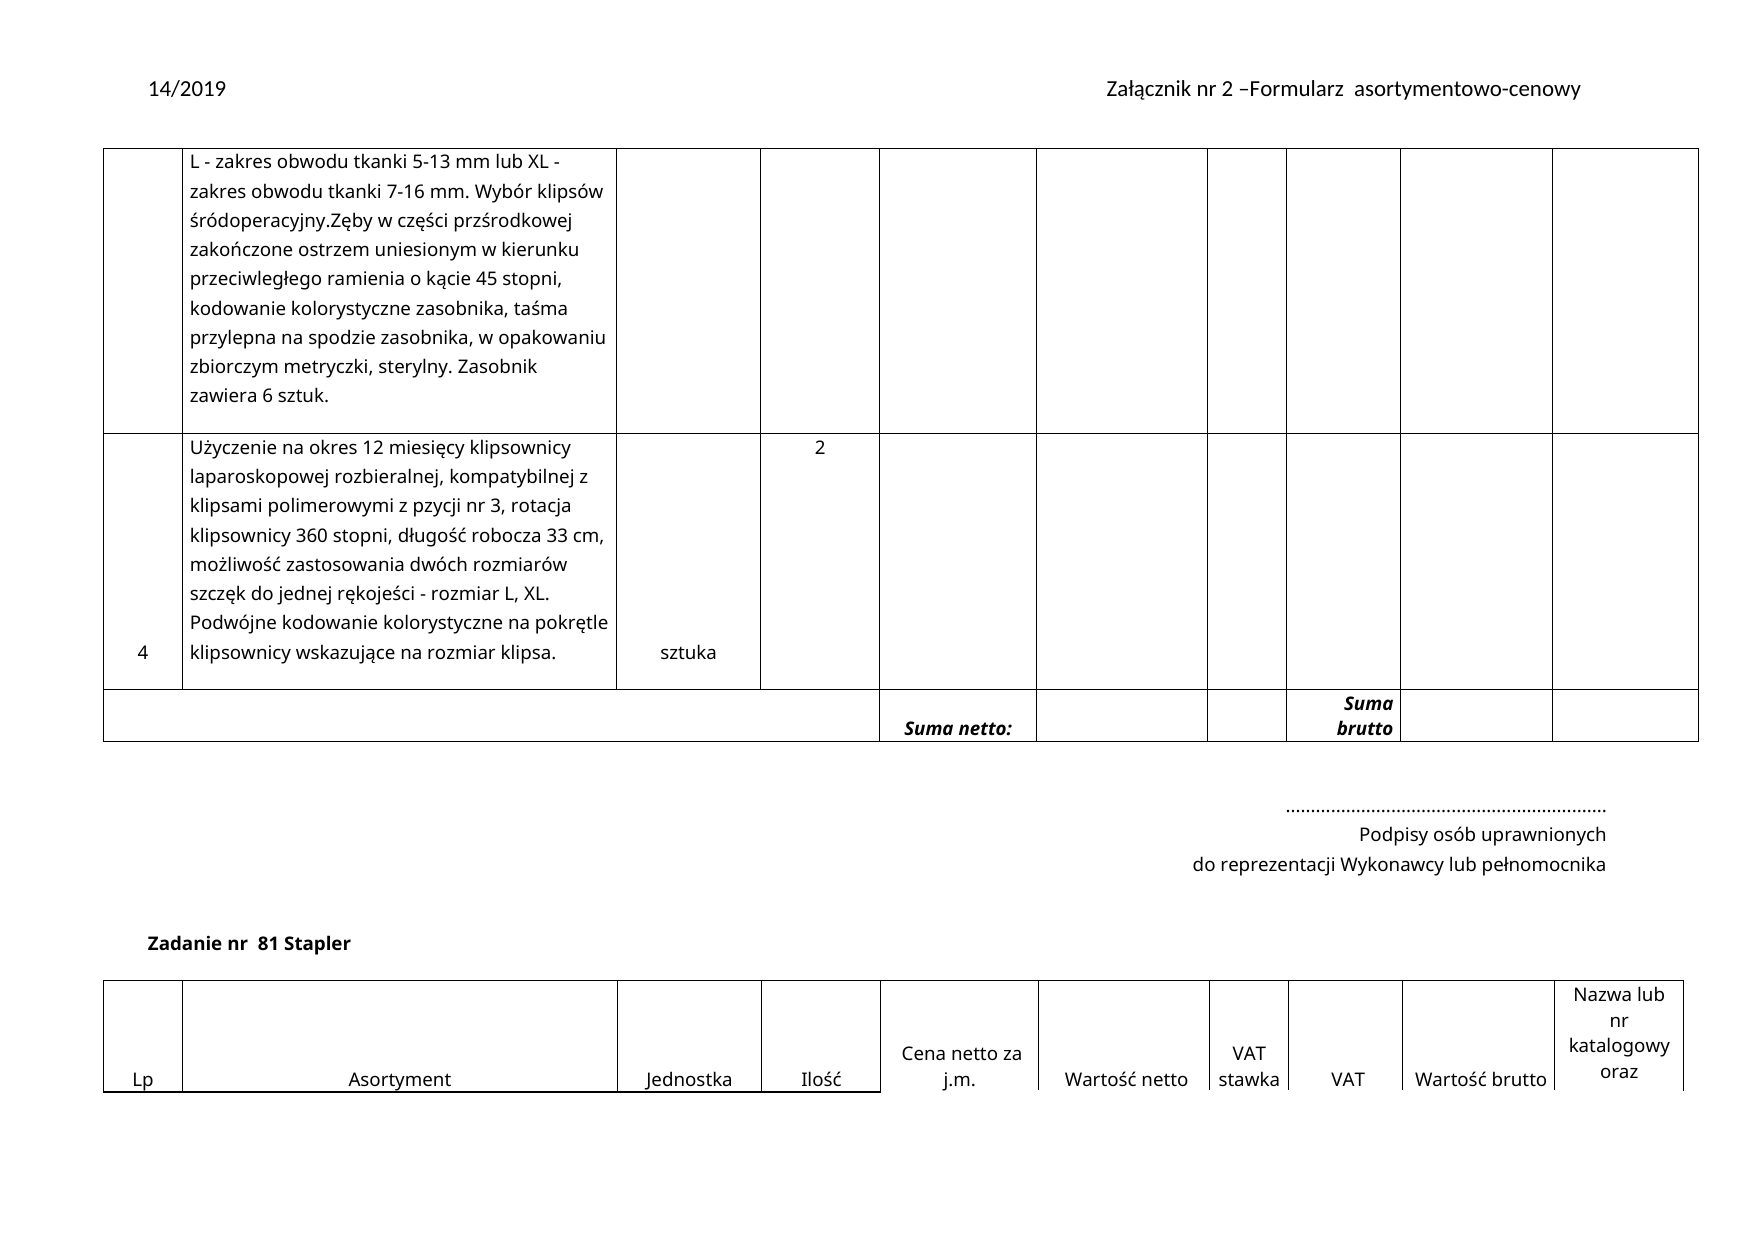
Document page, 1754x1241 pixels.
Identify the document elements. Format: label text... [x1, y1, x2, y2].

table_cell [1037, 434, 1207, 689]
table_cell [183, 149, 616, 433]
text Podpisy osób uprawnionych [811, 822, 1606, 847]
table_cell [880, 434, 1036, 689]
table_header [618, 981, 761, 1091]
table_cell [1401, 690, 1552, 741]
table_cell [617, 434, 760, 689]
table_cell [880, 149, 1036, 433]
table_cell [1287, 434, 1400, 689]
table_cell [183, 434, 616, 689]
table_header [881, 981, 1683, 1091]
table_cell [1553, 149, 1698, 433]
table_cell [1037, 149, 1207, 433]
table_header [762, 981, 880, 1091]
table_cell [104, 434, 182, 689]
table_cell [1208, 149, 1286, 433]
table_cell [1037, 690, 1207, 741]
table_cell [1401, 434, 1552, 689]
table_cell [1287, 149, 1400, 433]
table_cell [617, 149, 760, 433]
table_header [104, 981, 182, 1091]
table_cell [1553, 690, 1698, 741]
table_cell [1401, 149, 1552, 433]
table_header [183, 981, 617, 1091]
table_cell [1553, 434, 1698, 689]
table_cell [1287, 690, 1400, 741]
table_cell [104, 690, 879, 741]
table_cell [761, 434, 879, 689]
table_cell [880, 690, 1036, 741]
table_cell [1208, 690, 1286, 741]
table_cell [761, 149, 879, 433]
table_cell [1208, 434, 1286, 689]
text do reprezentacji Wykonawcy lub pełnomocnika [784, 851, 1606, 876]
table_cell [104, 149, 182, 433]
text ................................................................ [738, 792, 1606, 818]
text Zadanie nr 81 Stapler [148, 930, 1606, 956]
